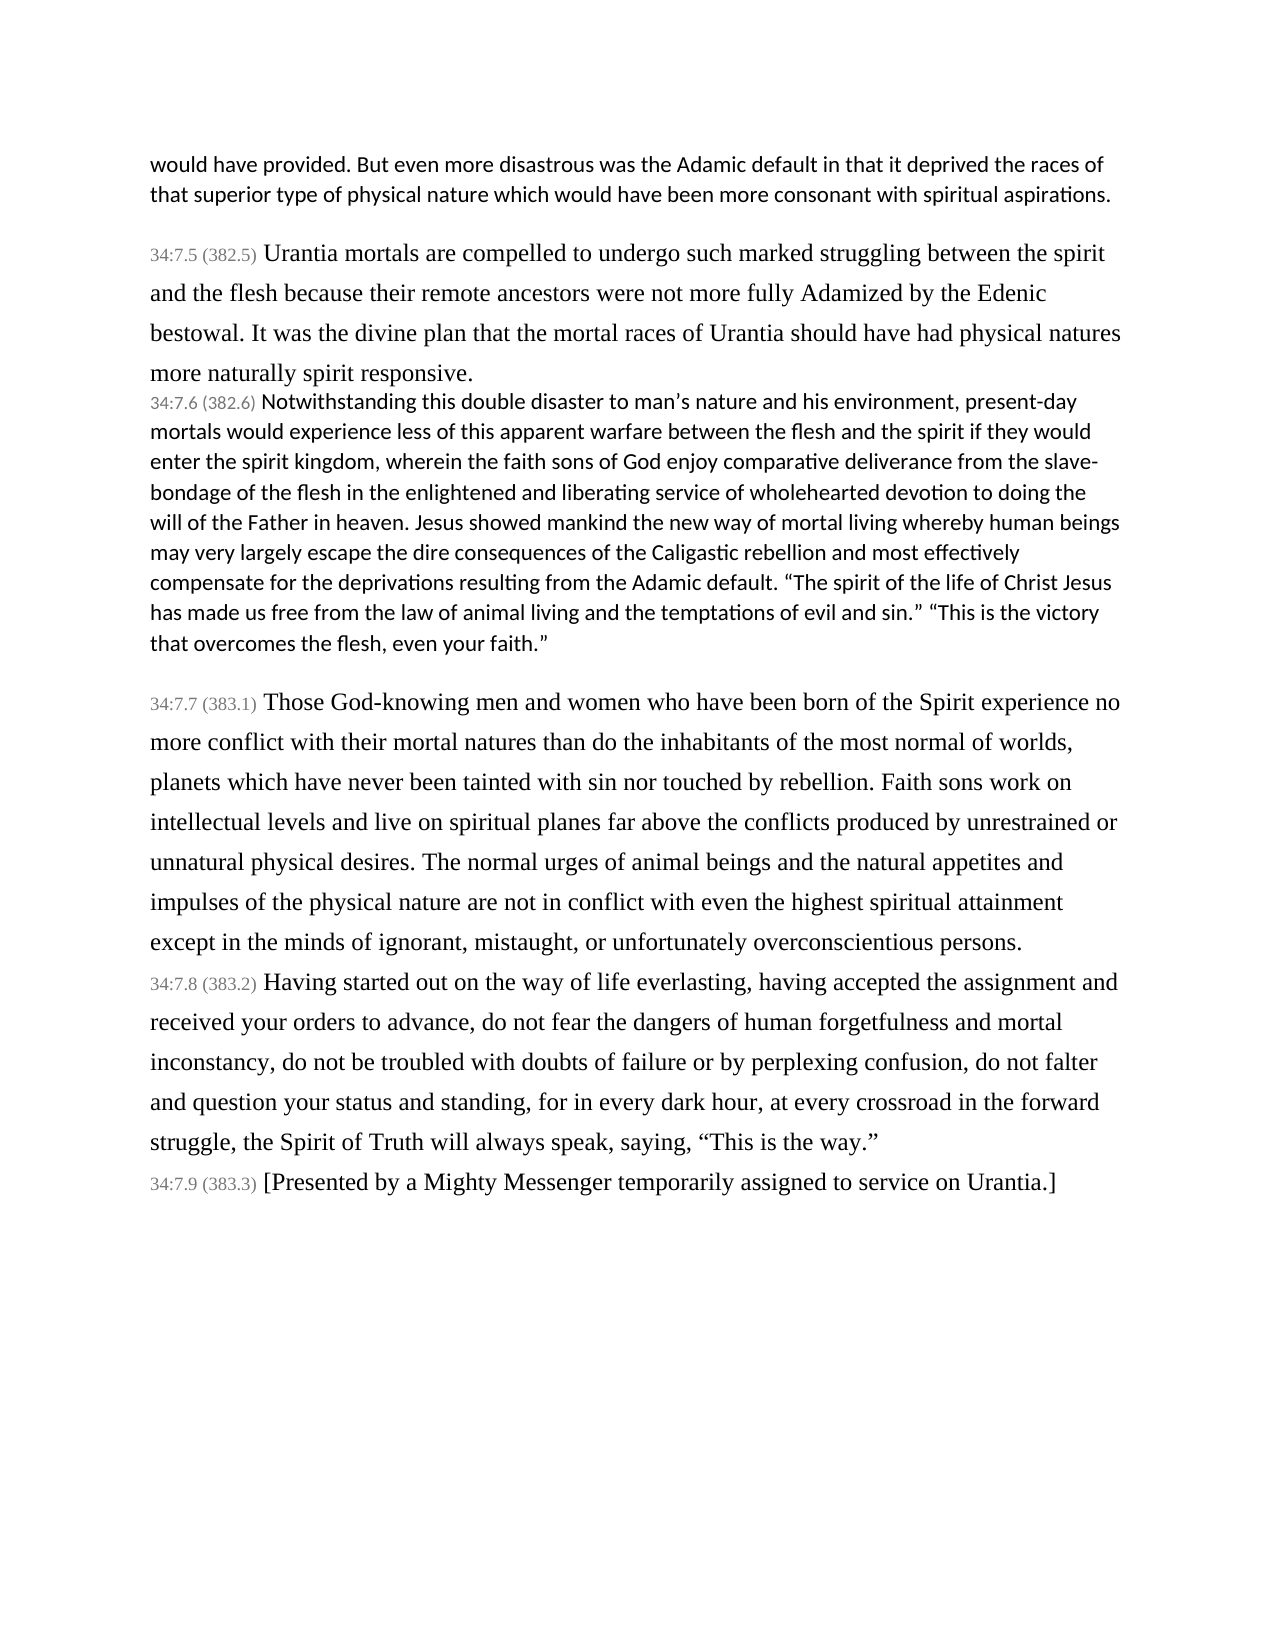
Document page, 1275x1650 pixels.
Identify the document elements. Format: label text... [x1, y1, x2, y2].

text 34:7.7 (383.1) Those God-knowing men and women who have been born of the Spirit experience no more conflict with their mortal natures than do the inhabitants of the most normal of worlds, planets which have never been tainted with sin nor touched by rebellion. Faith sons work on intellectual levels and live on spiritual planes far above the conflicts produced by unrestrained or unnatural physical desires. The normal urges of animal beings and the natural appetites and impulses of the physical nature are not in conflict with even the highest spiritual attainment except in the minds of ignorant, mistaught, or unfortunately overconscientious persons. [150, 676, 1125, 956]
text 34:7.9 (383.3) [Presented by a Mighty Messenger temporarily assigned to service on Urantia.] [150, 1156, 1125, 1204]
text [150, 150, 1125, 208]
text 34:7.8 (383.2) Having started out on the way of life everlasting, having accepted the assignment and received your orders to advance, do not fear the dangers of human forgetfulness and mortal inconstancy, do not be troubled with doubts of failure or by perplexing confusion, do not falter and question your status and standing, for in every dark hour, at every crossroad in the forward struggle, the Spirit of Truth will always speak, saying, “This is the way.” [150, 956, 1125, 1156]
text 34:7.5 (382.5) Urantia mortals are compelled to undergo such marked struggling between the spirit and the flesh because their remote ancestors were not more fully Adamized by the Edenic bestowal. It was the divine plan that the mortal races of Urantia should have had physical natures more naturally spirit responsive. [150, 227, 1125, 387]
text 34:7.6 (382.6) Notwithstanding this double disaster to man’s nature and his environment, present-day mortals would experience less of this apparent warfare between the flesh and the spirit if they would enter the spirit kingdom, wherein the faith sons of God enjoy comparative deliverance from the slave-bondage of the flesh in the enlightened and liberating service of wholehearted devotion to doing the will of the Father in heaven. Jesus showed mankind the new way of mortal living whereby human beings may very largely escape the dire consequences of the Caligastic rebellion and most effectively compensate for the deprivations resulting from the Adamic default. “The spirit of the life of Christ Jesus has made us free from the law of animal living and the temptations of evil and sin.” “This is the victory that overcomes the flesh, even your faith.” [150, 387, 1125, 657]
